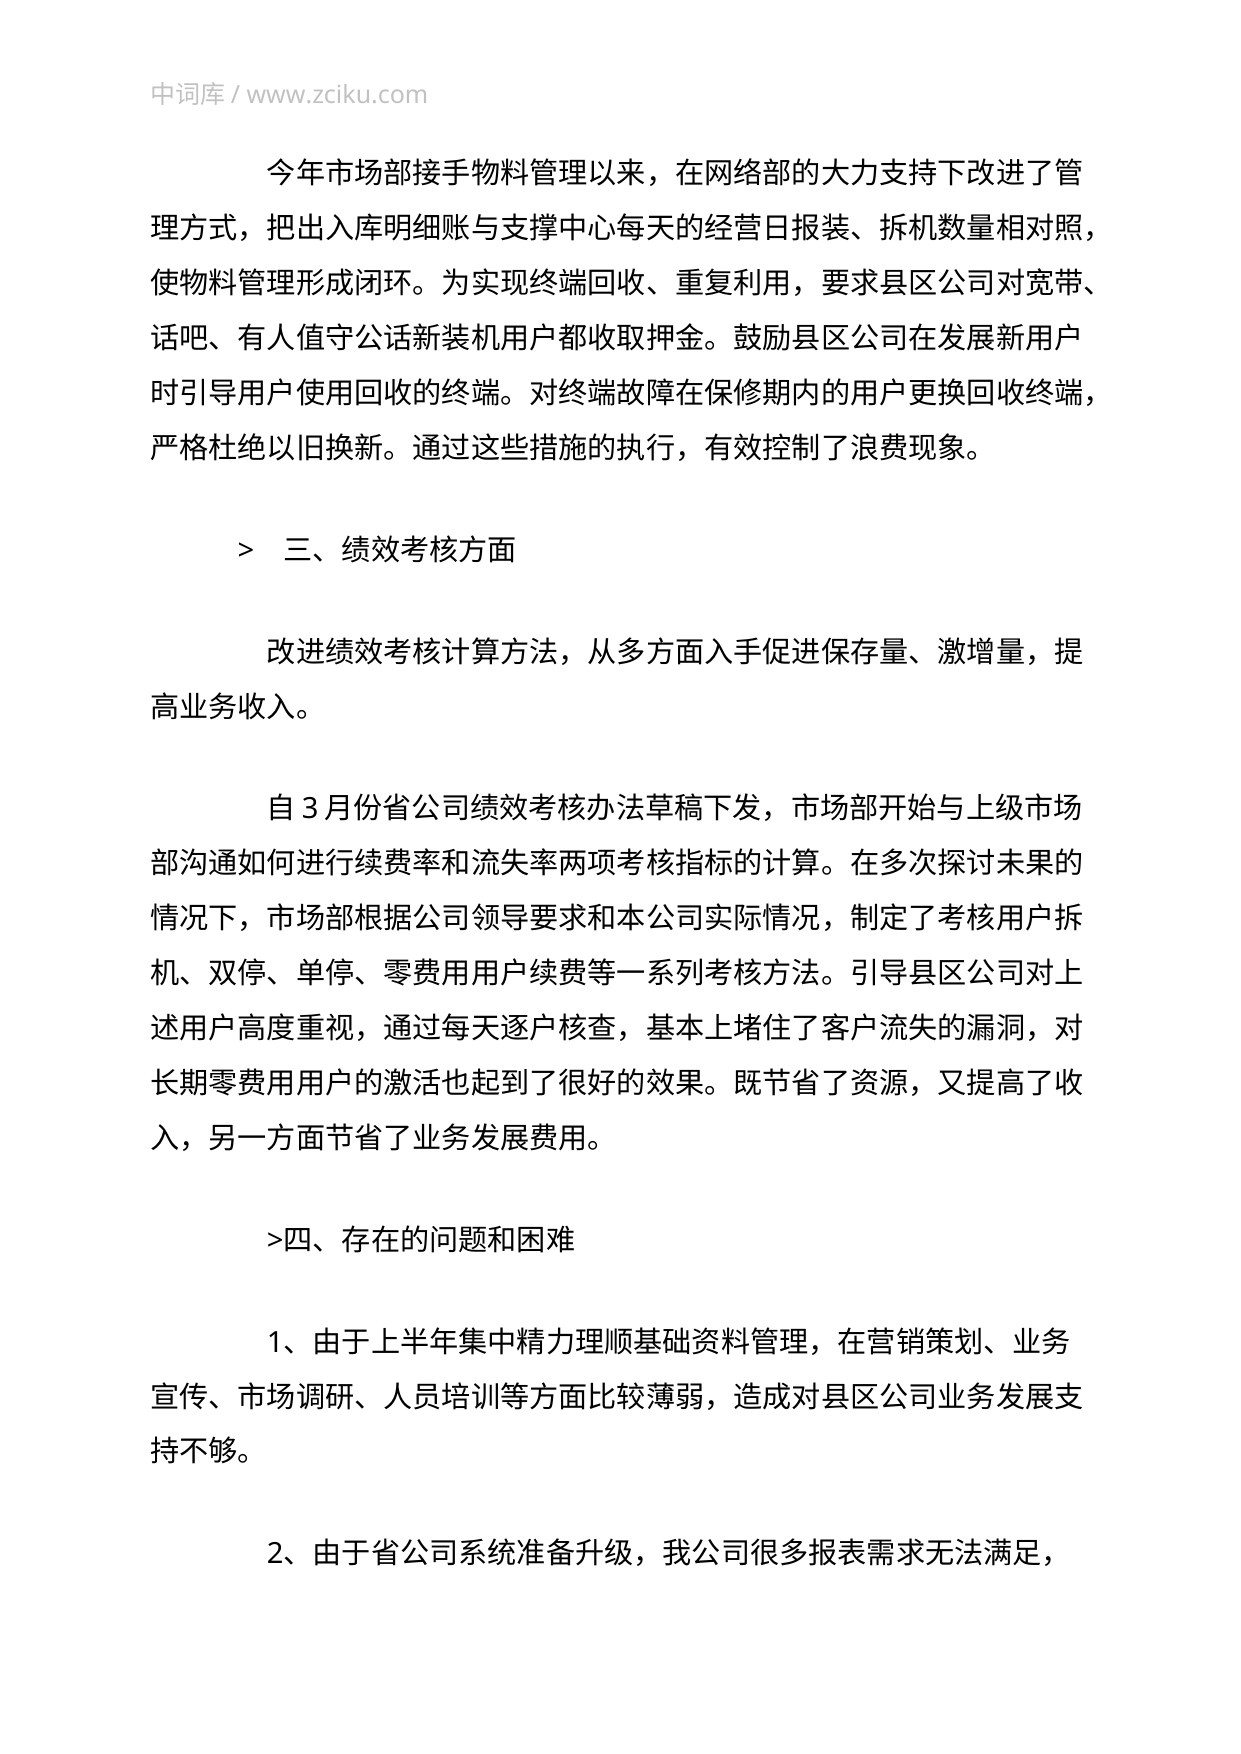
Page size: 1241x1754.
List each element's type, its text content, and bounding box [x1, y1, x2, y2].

text 改进绩效考核计算方法，从多方面入手促进保存量、激增量，提高业务收入。 [150, 628, 1090, 725]
text 今年市场部接手物料管理以来，在网络部的大力支持下改进了管理方式，把出入库明细账与支撑中心每天的经营日报装、拆机数量相对照，使物料管理形成闭环。为实现终端回收、重复利用，要求县区公司对宽带、话吧、有人值守公话新装机用户都收取押金。鼓励县区公司在发展新用户时引导用户使用回收的终端。对终端故障在保修期内的用户更换回收终端，严格杜绝以旧换新。通过这些措施的执行，有效控制了浪费现象。 [150, 150, 1090, 467]
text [150, 1530, 1090, 1572]
text > 三、绩效考核方面 [150, 526, 1090, 569]
text 自3月份省公司绩效考核办法草稿下发，市场部开始与上级市场部沟通如何进行续费率和流失率两项考核指标的计算。在多次探讨未果的情况下，市场部根据公司领导要求和本公司实际情况，制定了考核用户拆机、双停、单停、零费用用户续费等一系列考核方法。引导县区公司对上述用户高度重视，通过每天逐户核查，基本上堵住了客户流失的漏洞，对长期零费用用户的激活也起到了很好的效果。既节省了资源，又提高了收入，另一方面节省了业务发展费用。 [150, 785, 1090, 1157]
text >四、存在的问题和困难 [150, 1216, 1090, 1258]
text 1、由于上半年集中精力理顺基础资料管理，在营销策划、业务宣传、市场调研、人员培训等方面比较薄弱，造成对县区公司业务发展支持不够。 [150, 1318, 1090, 1470]
